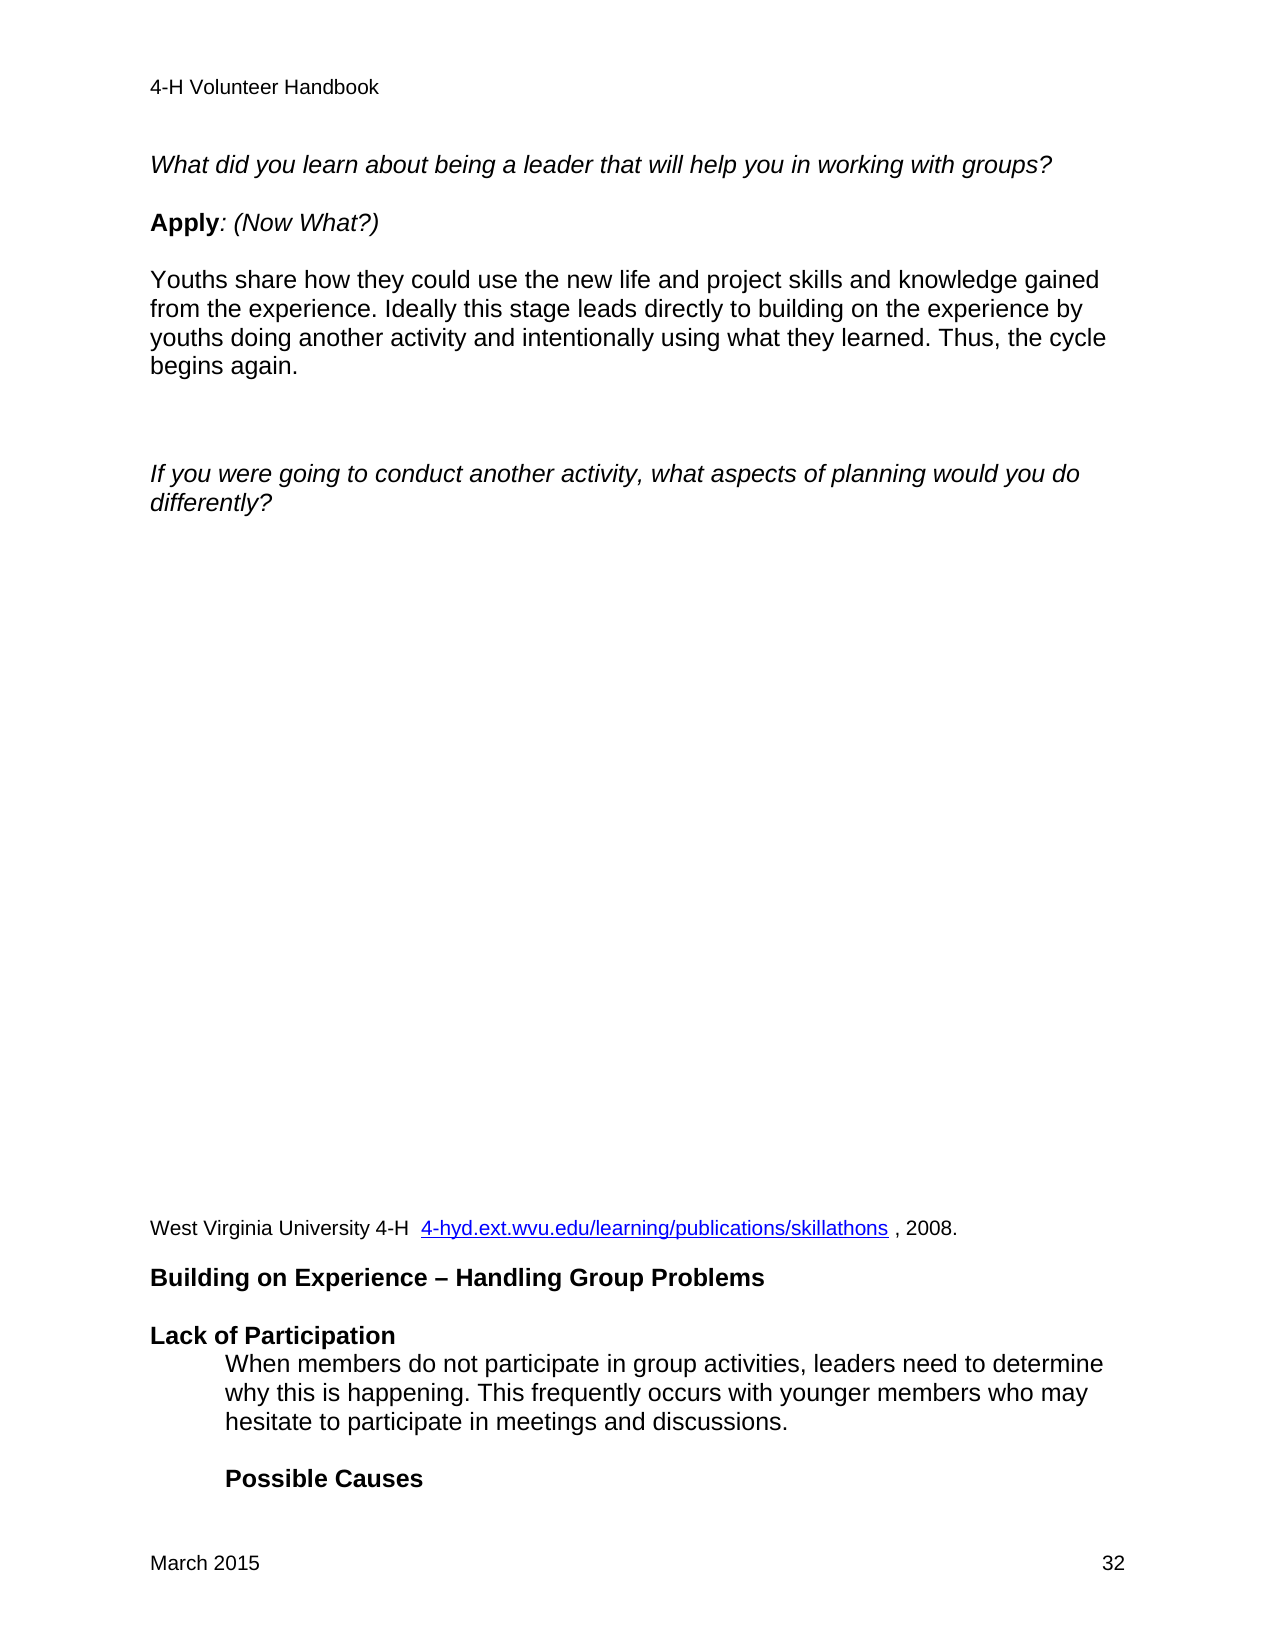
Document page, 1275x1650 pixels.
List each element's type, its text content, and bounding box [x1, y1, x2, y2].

text What did you learn about being a leader that will help you in working with groups? [150, 150, 1125, 179]
text Lack of Participation [150, 1321, 1125, 1349]
subtitle Building on Experience – Handling Group Problems [150, 1263, 1125, 1292]
text Apply: (Now What?) [150, 207, 1125, 236]
text Youths share how they could use the new life and project skills and knowledge gained from the experience. Ideally this stage leads directly to building on the experience by youths doing another activity and intentionally using what they learned. Thus, the cycle begins again. [150, 265, 1125, 380]
text why this is happening. This frequently occurs with younger members who may [150, 1378, 1125, 1407]
subtitle If you were going to conduct another activity, what aspects of planning would you do differently? [150, 459, 1125, 516]
text hesitate to participate in meetings and discussions. [150, 1407, 1125, 1436]
text West Virginia University 4-H 4-hyd.ext.wvu.edu/learning/publications/skillathons , 2008. [150, 1216, 1200, 1240]
text When members do not participate in group activities, leaders need to determine [150, 1349, 1125, 1378]
text Possible Causes [150, 1464, 1125, 1493]
